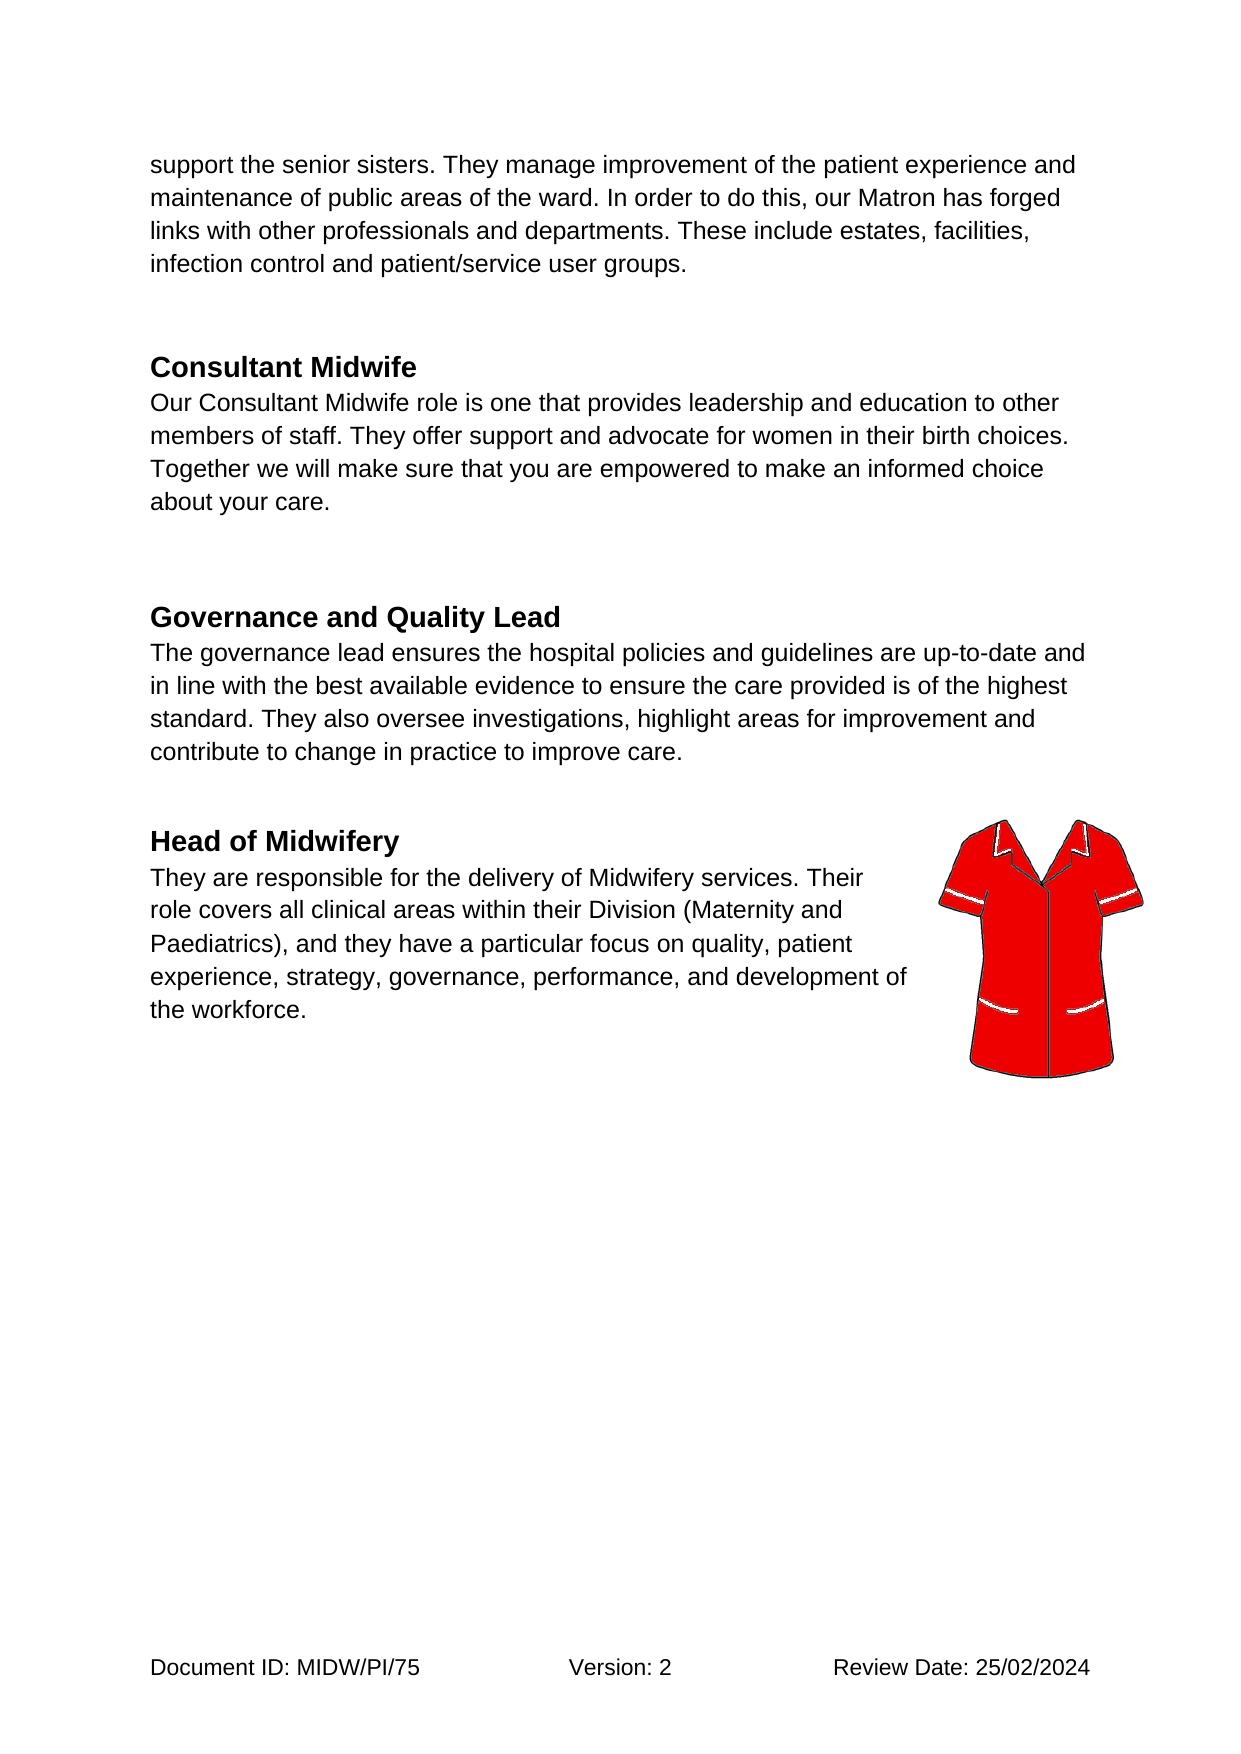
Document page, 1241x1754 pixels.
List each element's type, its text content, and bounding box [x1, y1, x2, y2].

text They are responsible for the delivery of Midwifery services. Their role covers all clinical areas within their Division (Maternity and Paediatrics), and they have a particular focus on quality, patient experience, strategy, governance, performance, and development of the workforce. [150, 862, 929, 1023]
text Head of Midwifery [150, 824, 929, 857]
text Governance and Quality Lead The governance lead ensures the hospital policies and guidelines are up-to-date and in line with the best available evidence to ensure the care provided is of the highest standard. They also oversee investigations, highlight areas for improvement and contribute to change in practice to improve care. [150, 600, 1090, 766]
picture [929, 810, 1166, 1087]
text Consultant Midwife Our Consultant Midwife role is one that provides leadership and education to other members of staff. They offer support and advocate for women in their birth choices. Together we will make sure that you are empowered to make an informed choice about your care. [150, 350, 1090, 516]
